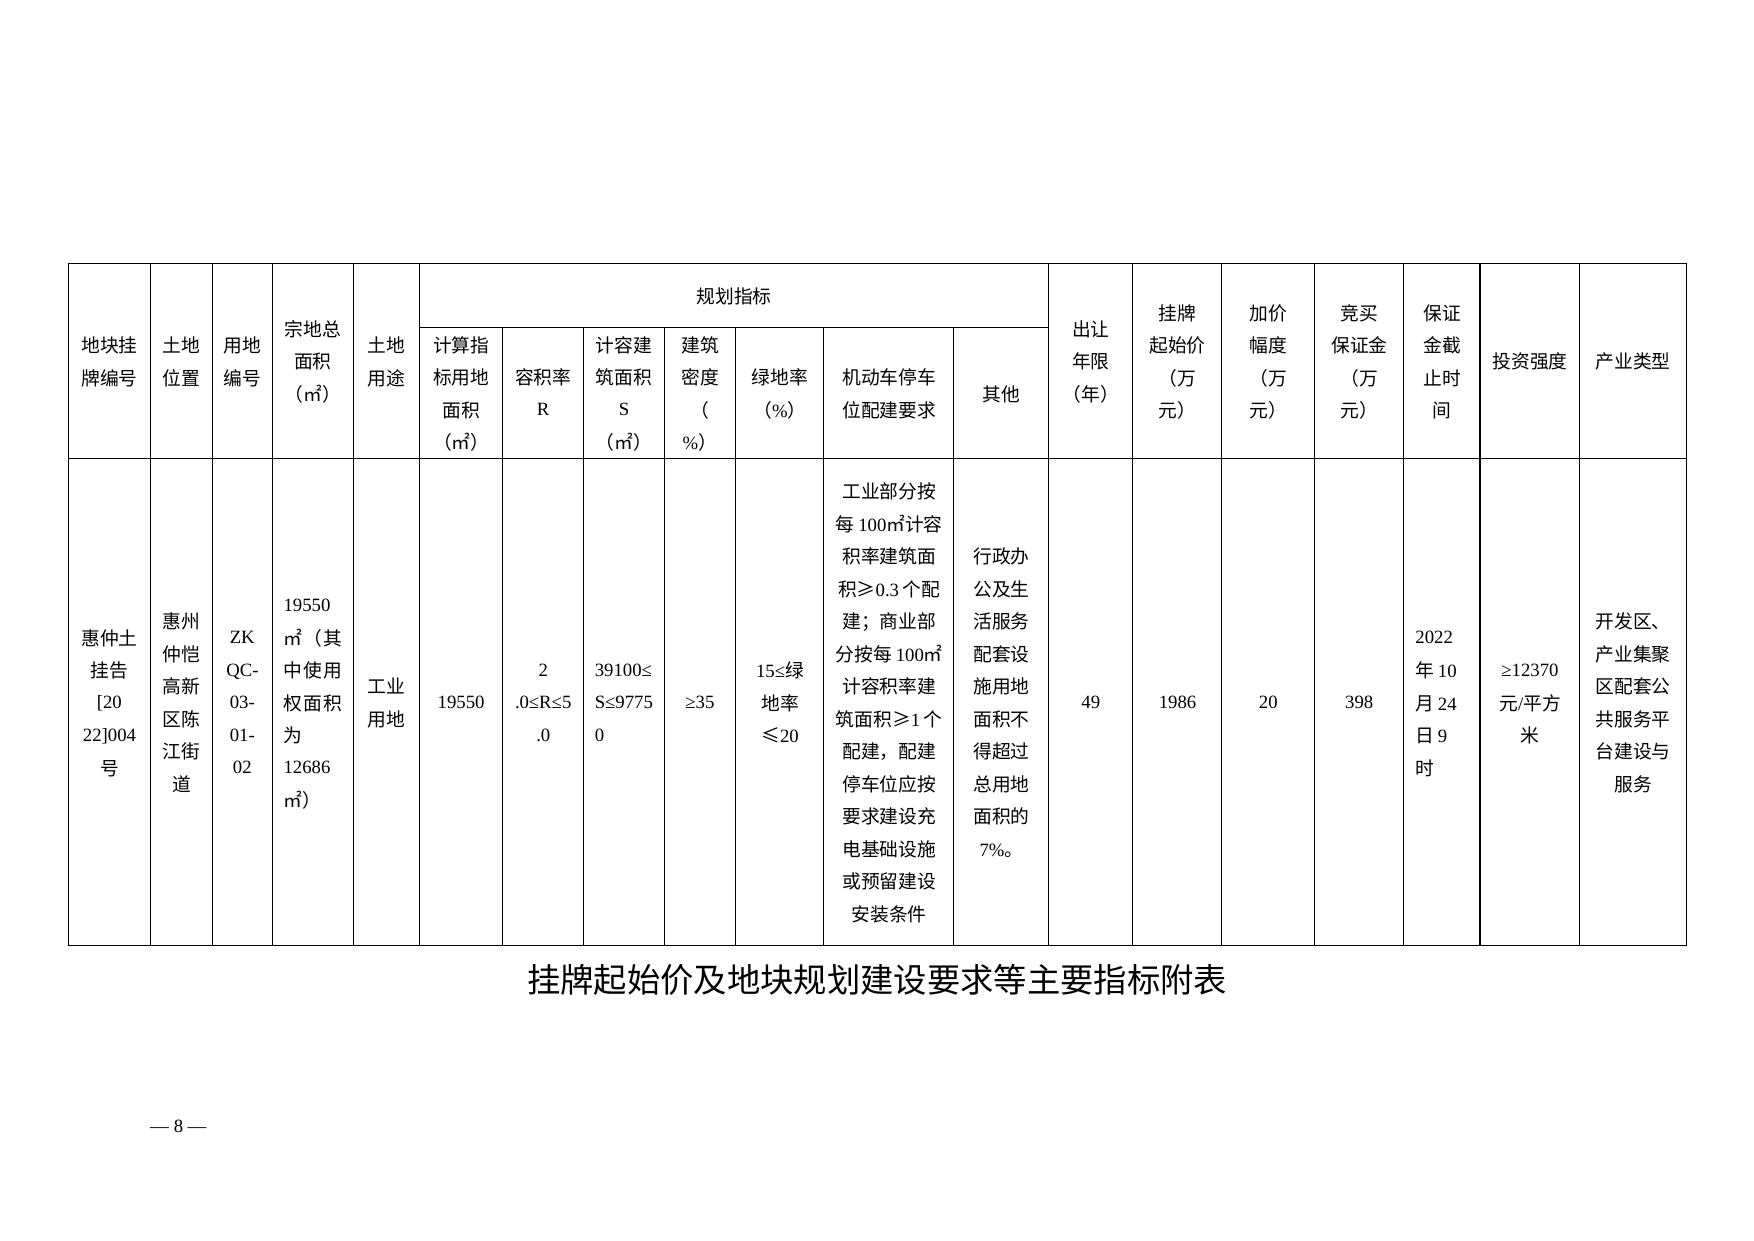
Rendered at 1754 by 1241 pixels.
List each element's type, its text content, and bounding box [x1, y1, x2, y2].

table_cell 15≤绿地率≤20 [736, 459, 823, 945]
table_header 土地 位置 [151, 264, 212, 458]
table_cell 计算指标用地面积（㎡） [420, 328, 502, 458]
table_cell 1986 [1133, 459, 1221, 945]
table_header 加价 幅度 （万元） [1222, 264, 1314, 458]
table_cell 容积率R [503, 328, 583, 458]
table_cell 2.0≤R≤5.0 [503, 459, 583, 945]
table_header 用地 编号 [213, 264, 272, 458]
table_cell 行政办公及生活服务配套设施用地面积不得超过总用地面积的7%。 [954, 459, 1048, 945]
table_header 挂牌 起始价 （万元） [1133, 264, 1221, 458]
table_cell 其他 [954, 328, 1048, 458]
table_header 地块挂牌编号 [69, 264, 150, 458]
table_cell 2022年10月24日9时 [1404, 459, 1479, 945]
table_header 宗地总面积（㎡） [273, 264, 353, 458]
table_cell 绿地率（%） [736, 328, 823, 458]
text 挂牌起始价及地块规划建设要求等主要指标附表 [150, 946, 1604, 1011]
table_cell ≥35 [665, 459, 735, 945]
table_cell 开发区、产业集聚区配套公共服务平台建设与服务 [1580, 459, 1686, 945]
table_header 投资强度 [1481, 264, 1579, 458]
table_cell 19550㎡（其中使用权面积为12686 ㎡） [273, 459, 353, 945]
table_header 土地 用途 [354, 264, 419, 458]
table_cell 工业部分按每100㎡计容积率建筑面积≥0.3个配建；商业部分按每100㎡计容积率建筑面积≥1个配建，配建停车位应按要求建设充电基础设施或预留建设安装条件 [824, 459, 953, 945]
table_header 竞买 保证金 （万元） [1315, 264, 1403, 458]
table_cell 惠仲土挂告[2022]004号 [69, 459, 150, 945]
table_header 规划指标 [420, 264, 1048, 327]
table_header 保证金截止时间 [1404, 264, 1479, 458]
table_cell 建筑密度（%） [665, 328, 735, 458]
table_cell 计容建筑面积S（㎡） [584, 328, 664, 458]
table_cell 19550 [420, 459, 502, 945]
table_cell 机动车停车位配建要求 [824, 328, 953, 458]
table_cell ≥12370 元/平方米 [1481, 459, 1579, 945]
table_cell 工业用地 [354, 459, 419, 945]
table_cell 49 [1049, 459, 1132, 945]
table_cell 39100≤S≤97750 [584, 459, 664, 945]
table_cell 20 [1222, 459, 1314, 945]
table_cell 398 [1315, 459, 1403, 945]
table_header 产业类型 [1580, 264, 1686, 458]
table_cell 惠州仲恺高新区陈江街道 [151, 459, 212, 945]
table_cell ZKQC-03-01-02 [213, 459, 272, 945]
table_header 出让 年限（年） [1049, 264, 1132, 458]
